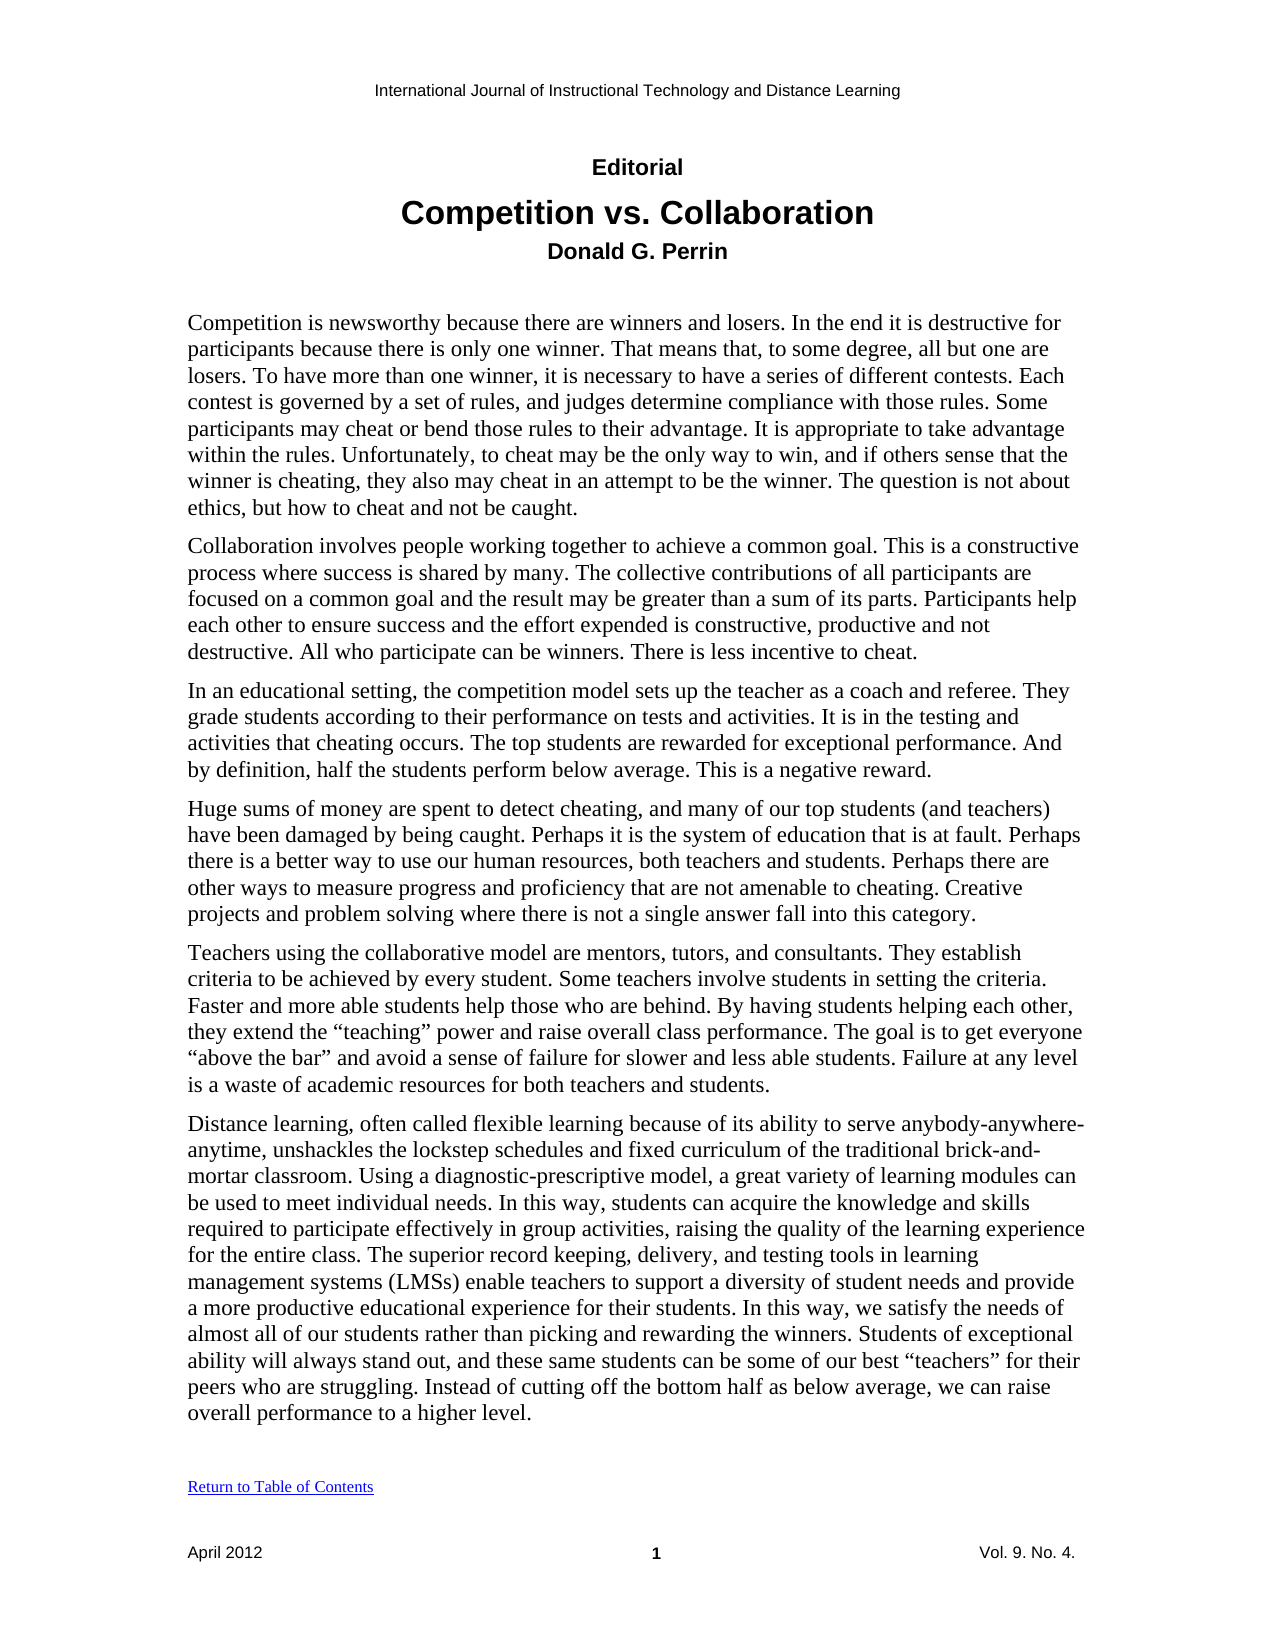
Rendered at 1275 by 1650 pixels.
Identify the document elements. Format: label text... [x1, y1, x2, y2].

subtitle Editorial [187, 154, 1087, 181]
text Competition is newsworthy because there are winners and losers. In the end it is destructive for participants because there is only one winner. That means that, to some degree, all but one are losers. To have more than one winner, it is necessary to have a series of different contests. Each contest is governed by a set of rules, and judges determine compliance with those rules. Some participants may cheat or bend those rules to their advantage. It is appropriate to take advantage within the rules. Unfortunately, to cheat may be the only way to win, and if others sense that the winner is cheating, they also may cheat in an attempt to be the winner. The question is not about ethics, but how to cheat and not be caught. [187, 309, 1087, 520]
text Return to Table of Contents [187, 1477, 1087, 1496]
text In an educational setting, the competition model sets up the teacher as a coach and referee. They grade students according to their performance on tests and activities. It is in the testing and activities that cheating occurs. The top students are rewarded for exceptional performance. And by definition, half the students perform below average. This is a negative reward. [187, 677, 1087, 782]
text Teachers using the collaborative model are mentors, tutors, and consultants. They establish criteria to be achieved by every student. Some teachers involve students in setting the criteria. Faster and more able students help those who are behind. By having students helping each other, they extend the “teaching” power and raise overall class performance. The goal is to get everyone “above the bar” and avoid a sense of failure for slower and less able students. Failure at any level is a waste of academic resources for both teachers and students. [187, 939, 1087, 1097]
text Huge sums of money are spent to detect cheating, and many of our top students (and teachers) have been damaged by being caught. Perhaps it is the system of education that is at fault. Perhaps there is a better way to use our human resources, both teachers and students. Perhaps there are other ways to measure progress and proficiency that are not amenable to cheating. Creative projects and problem solving where there is not a single answer fall into this category. [187, 795, 1087, 926]
text Collaboration involves people working together to achieve a common goal. This is a constructive process where success is shared by many. The collective contributions of all participants are focused on a common goal and the result may be greater than a sum of its parts. Participants help each other to ensure success and the effort expended is constructive, productive and not destructive. All who participate can be winners. There is less incentive to cheat. [187, 532, 1087, 664]
text Distance learning, often called flexible learning because of its ability to serve anybody-anywhere-anytime, unshackles the lockstep schedules and fixed curriculum of the traditional brick-and-mortar classroom. Using a diagnostic-prescriptive model, a great variety of learning modules can be used to meet individual needs. In this way, students can acquire the knowledge and skills required to participate effectively in group activities, raising the quality of the learning experience for the entire class. The superior record keeping, delivery, and testing tools in learning management systems (LMSs) enable teachers to support a diversity of student needs and provide a more productive educational experience for their students. In this way, we satisfy the needs of almost all of our students rather than picking and rewarding the winners. Students of exceptional ability will always stand out, and these same students can be some of our best “teachers” for their peers who are struggling. Instead of cutting off the bottom half as below average, we can raise overall performance to a higher level. [187, 1109, 1087, 1426]
subtitle Donald G. Perrin [187, 238, 1087, 264]
subtitle Competition vs. Collaboration [187, 193, 1087, 231]
